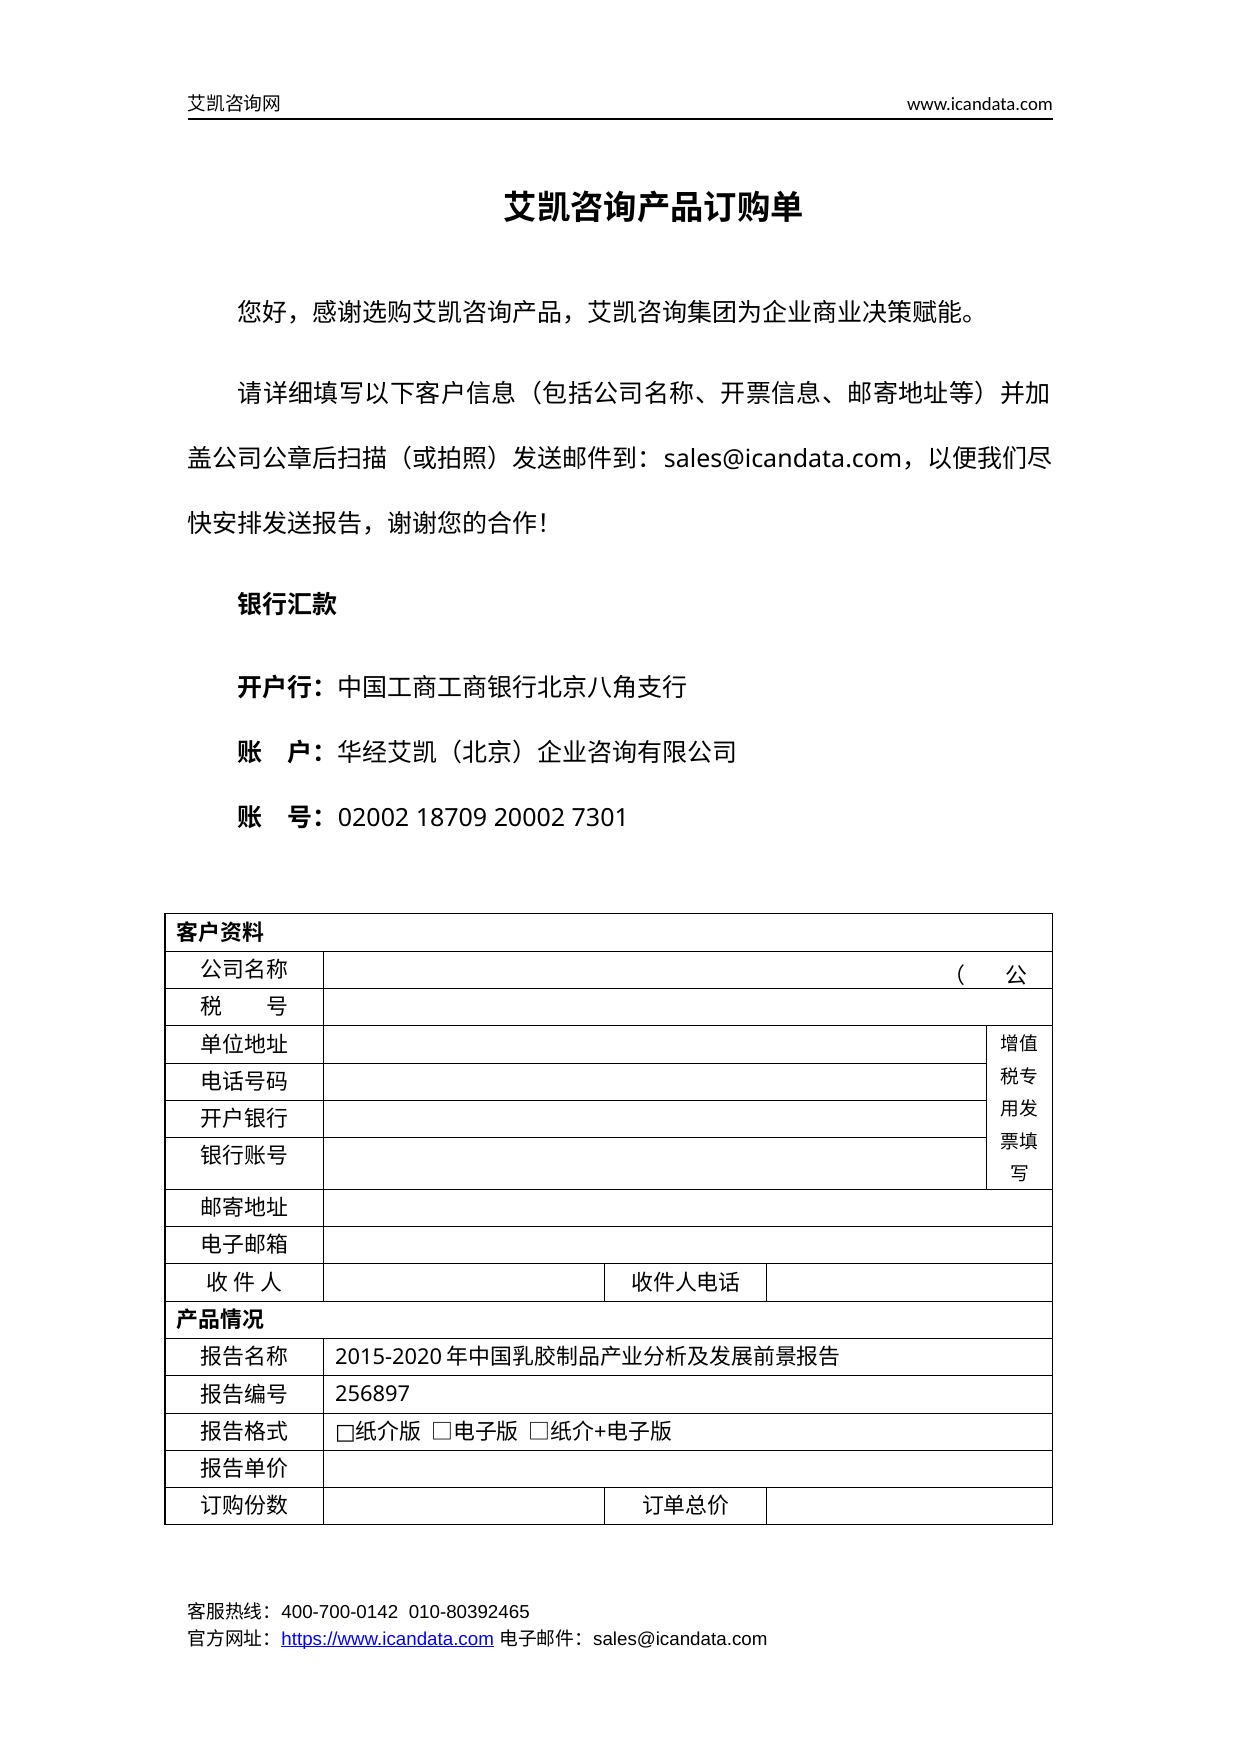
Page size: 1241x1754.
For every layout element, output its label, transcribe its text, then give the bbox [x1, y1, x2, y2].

table_cell □纸介版 □电子版 □纸介+电子版 [324, 1414, 1052, 1450]
text 开户行：中国工商工商银行北京八角支行 [187, 653, 1053, 718]
table_cell 银行账号 [166, 1138, 323, 1189]
table_cell 2015-2020年中国乳胶制品产业分析及发展前景报告 [324, 1339, 1052, 1375]
table_header 客户资料 [166, 914, 1052, 951]
table_cell [324, 1488, 604, 1524]
text 账 户：华经艾凯（北京）企业咨询有限公司 [187, 718, 1053, 783]
table_cell 开户银行 [166, 1101, 323, 1137]
table_cell 收 件 人 [166, 1264, 323, 1301]
text 您好，感谢选购艾凯咨询产品，艾凯咨询集团为企业商业决策赋能。 [187, 278, 1053, 343]
table_cell 256897 [324, 1376, 1052, 1412]
table_cell [324, 1227, 1052, 1263]
table_cell 报告编号 [166, 1376, 323, 1412]
text 请详细填写以下客户信息（包括公司名称、开票信息、邮寄地址等）并加盖公司公章后扫描（或拍照）发送邮件到：sales@icandata.com，以便我们尽快安排发送报告，谢谢您的合作！ [187, 359, 1053, 554]
table_cell [324, 952, 1052, 988]
text 银行汇款 [187, 570, 1053, 635]
table_cell 报告格式 [166, 1414, 323, 1450]
table_cell [324, 1451, 1052, 1487]
table_cell [324, 1264, 604, 1301]
table_cell 邮寄地址 [166, 1190, 323, 1226]
table_cell 产品情况 [166, 1302, 1052, 1338]
table_cell [324, 1026, 986, 1062]
table_cell [767, 1264, 1052, 1301]
table_cell [324, 989, 1052, 1025]
table_cell 报告单价 [166, 1451, 323, 1487]
text 艾凯咨询产品订购单 [187, 172, 1053, 237]
table_cell 订单总价 [605, 1488, 766, 1524]
table_cell [324, 1138, 986, 1189]
table_cell 收件人电话 [605, 1264, 766, 1301]
table_cell 税 号 [166, 989, 323, 1025]
table_cell [324, 1064, 986, 1100]
text 账 号：02002 18709 20002 7301 [187, 783, 1053, 848]
table_cell [324, 1190, 1052, 1226]
table_cell 电话号码 [166, 1064, 323, 1100]
table_cell 订购份数 [166, 1488, 323, 1524]
table_cell [767, 1488, 1052, 1524]
table_cell 增值税专用发票填写 [987, 1026, 1052, 1189]
table_cell 单位地址 [166, 1026, 323, 1062]
table_cell [324, 1101, 986, 1137]
table_cell 电子邮箱 [166, 1227, 323, 1263]
table_cell 公司名称 [166, 952, 323, 988]
table_cell 报告名称 [166, 1339, 323, 1375]
